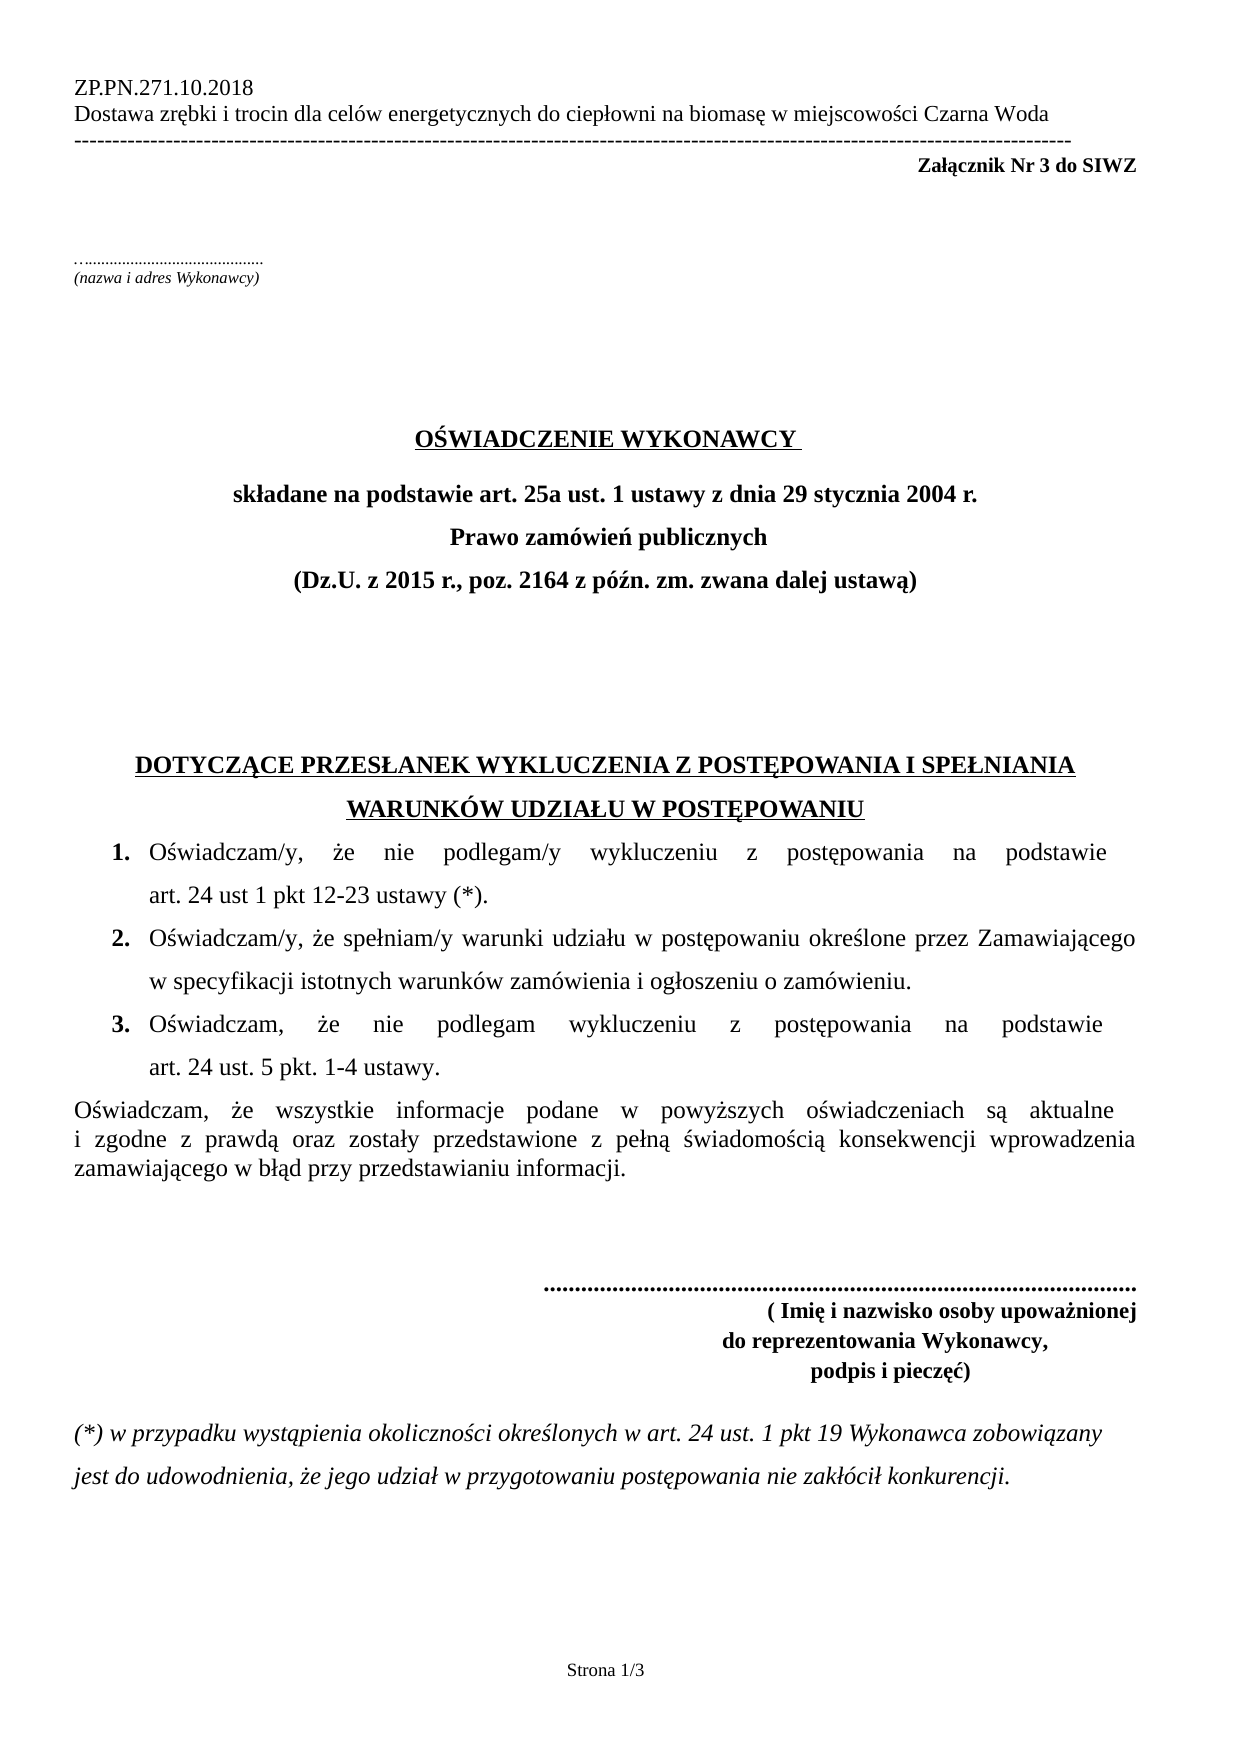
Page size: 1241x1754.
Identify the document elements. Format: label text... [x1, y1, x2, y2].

text Prawo zamówień publicznych [74, 522, 1137, 551]
text składane na podstawie art. 25a ust. 1 ustawy z dnia 29 stycznia 2004 r. [74, 479, 1137, 508]
text Oświadczam, że wszystkie informacje podane w powyższych oświadczeniach są aktualne i zgodne z prawdą oraz zostały przedstawione z pełną świadomością konsekwencji wprowadzenia zamawiającego w błąd przy przedstawianiu informacji. [74, 1096, 1137, 1182]
list Oświadczam, że nie podlegam wykluczeniu z postępowania na podstawie art. 24 ust. 5 pkt. 1-4 ustawy. [111, 1009, 1137, 1081]
text DOTYCZĄCE PRZESŁANEK WYKLUCZENIA Z POSTĘPOWANIA I SPEŁNIANIA WARUNKÓW UDZIAŁU W POSTĘPOWANIU [74, 751, 1137, 822]
text ............................................................................................... [74, 1268, 1137, 1297]
text (*) w przypadku wystąpienia okoliczności określonych w art. 24 ust. 1 pkt 19 Wykonawca zobowiązany jest do udowodnienia, że jego udział w przygotowaniu postępowania nie zakłócił konkurencji. [74, 1418, 1137, 1489]
text do reprezentowania Wykonawcy, [74, 1327, 1137, 1353]
text (Dz.U. z 2015 r., poz. 2164 z późn. zm. zwana dalej ustawą) [74, 566, 1137, 594]
text ( Imię i nazwisko osoby upoważnionej [74, 1297, 1137, 1323]
text Załącznik Nr 3 do SIWZ [74, 153, 1137, 177]
list Oświadczam/y, że spełniam/y warunki udziału w postępowaniu określone przez Zamawiającego w specyfikacji istotnych warunków zamówienia i ogłoszeniu o zamówieniu. [111, 923, 1137, 995]
text (nazwa i adres Wykonawcy) [74, 268, 1137, 287]
text OŚWIADCZENIE WYKONAWCY [74, 424, 1137, 452]
list Oświadczam/y, że nie podlegam/y wykluczeniu z postępowania na podstawie art. 24 ust 1 pkt 12-23 ustawy (*). [111, 837, 1137, 909]
text podpis i pieczęć) [74, 1357, 1137, 1384]
text ….......................................... [74, 249, 1137, 268]
